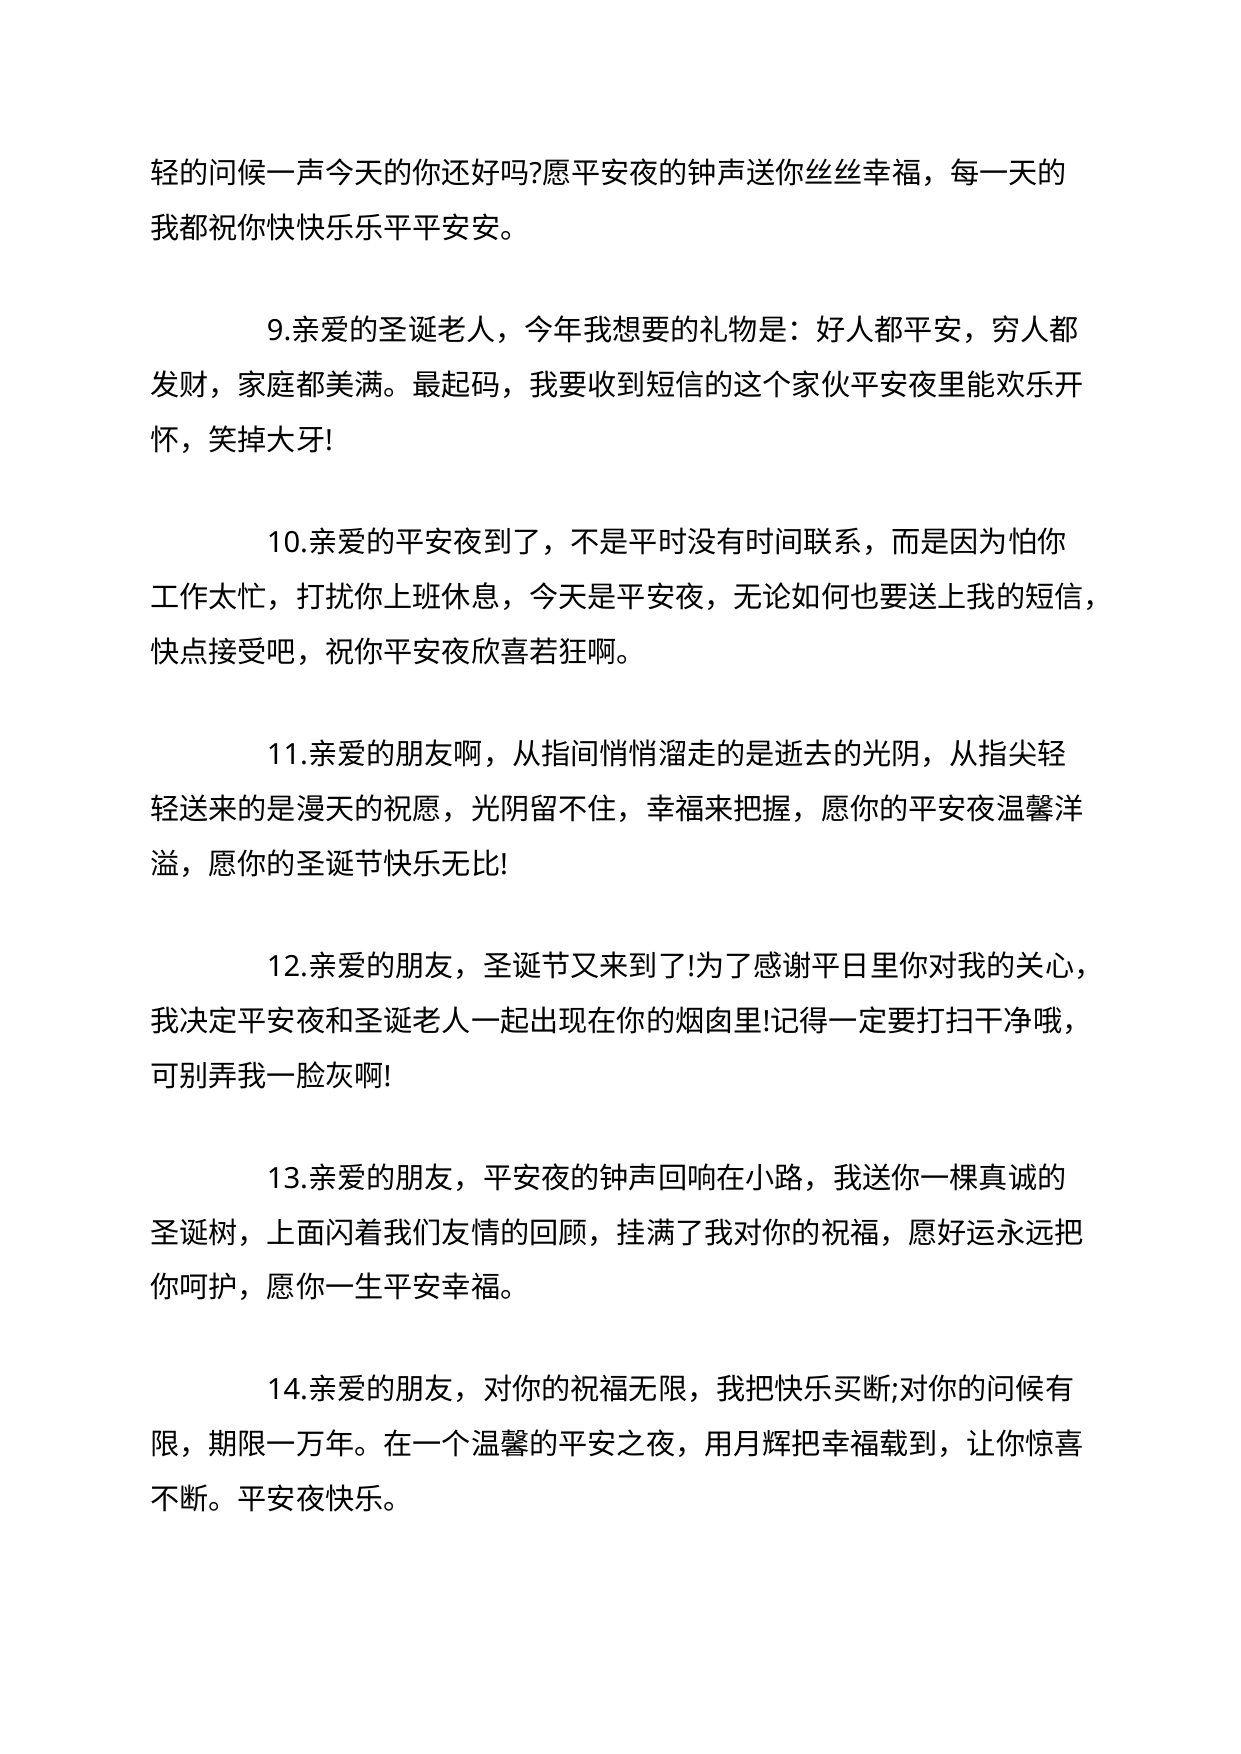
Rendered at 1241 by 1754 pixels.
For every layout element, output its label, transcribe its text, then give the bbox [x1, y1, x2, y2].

text 12.亲爱的朋友，圣诞节又来到了!为了感谢平日里你对我的关心，我决定平安夜和圣诞老人一起出现在你的烟囱里!记得一定要打扫干净哦，可别弄我一脸灰啊! [150, 942, 1090, 1094]
text 13.亲爱的朋友，平安夜的钟声回响在小路，我送你一棵真诚的圣诞树，上面闪着我们友情的回顾，挂满了我对你的祝福，愿好运永远把你呵护，愿你一生平安幸福。 [150, 1154, 1090, 1306]
text 14.亲爱的朋友，对你的祝福无限，我把快乐买断;对你的问候有限，期限一万年。在一个温馨的平安之夜，用月辉把幸福载到，让你惊喜不断。平安夜快乐。 [150, 1366, 1090, 1518]
text 9.亲爱的圣诞老人，今年我想要的礼物是：好人都平安，穷人都发财，家庭都美满。最起码，我要收到短信的这个家伙平安夜里能欢乐开怀，笑掉大牙! [150, 307, 1090, 459]
text 11.亲爱的朋友啊，从指间悄悄溜走的是逝去的光阴，从指尖轻轻送来的是漫天的祝愿，光阴留不住，幸福来把握，愿你的平安夜温馨洋溢，愿你的圣诞节快乐无比! [150, 730, 1090, 883]
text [150, 150, 1090, 247]
text 10.亲爱的平安夜到了，不是平时没有时间联系，而是因为怕你工作太忙，打扰你上班休息，今天是平安夜，无论如何也要送上我的短信，快点接受吧，祝你平安夜欣喜若狂啊。 [150, 519, 1090, 671]
